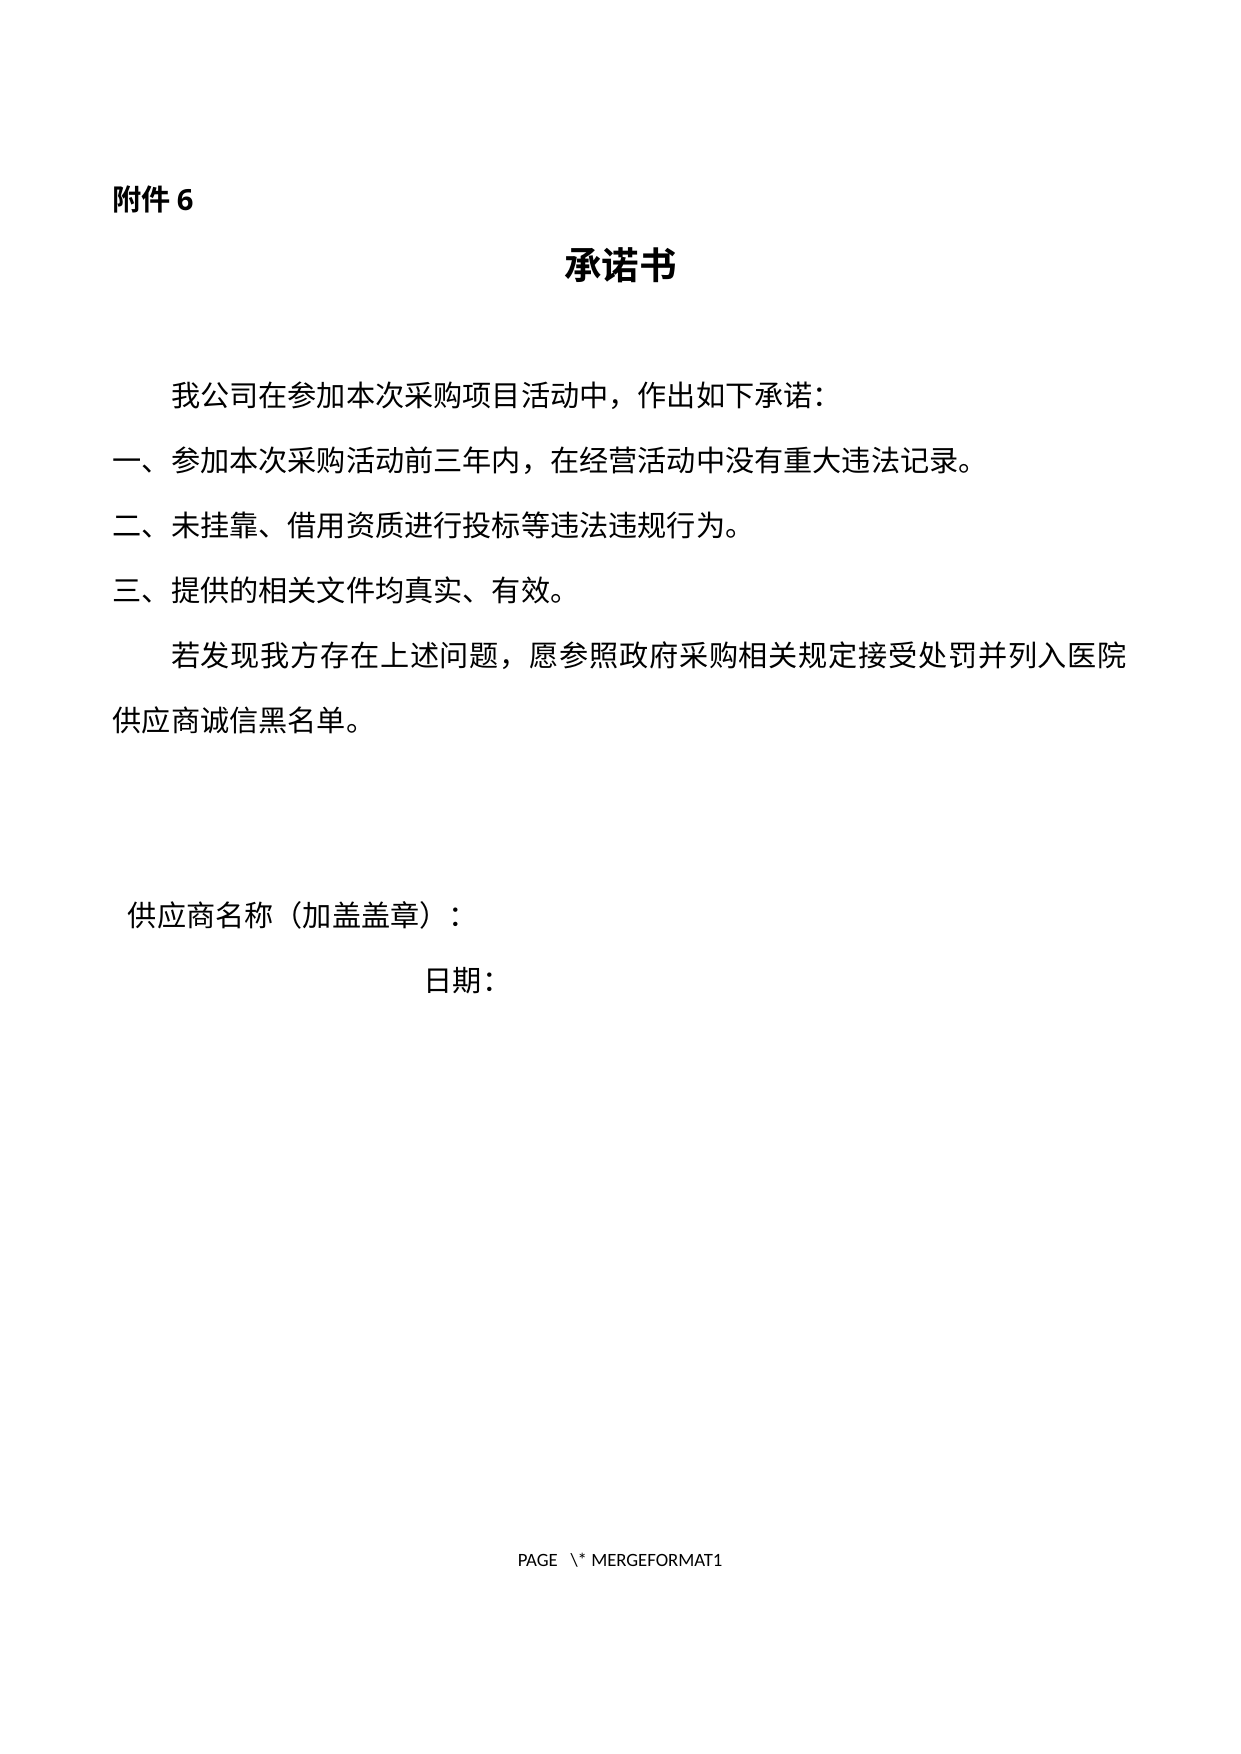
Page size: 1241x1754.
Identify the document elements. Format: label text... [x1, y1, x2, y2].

text 供应商名称（加盖盖章）： [112, 881, 1128, 946]
text 二、未挂靠、借用资质进行投标等违法违规行为。 [112, 491, 1128, 556]
text 若发现我方存在上述问题，愿参照政府采购相关规定接受处罚并列入医院供应商诚信黑名单。 [112, 621, 1128, 751]
text 三、提供的相关文件均真实、有效。 [112, 556, 1128, 621]
text 承诺书 [112, 231, 1128, 296]
text 附件6 [112, 166, 1128, 231]
text 我公司在参加本次采购项目活动中，作出如下承诺： [112, 361, 1128, 426]
text 一、参加本次采购活动前三年内，在经营活动中没有重大违法记录。 [112, 426, 1128, 491]
text 日期： [112, 946, 1128, 1011]
